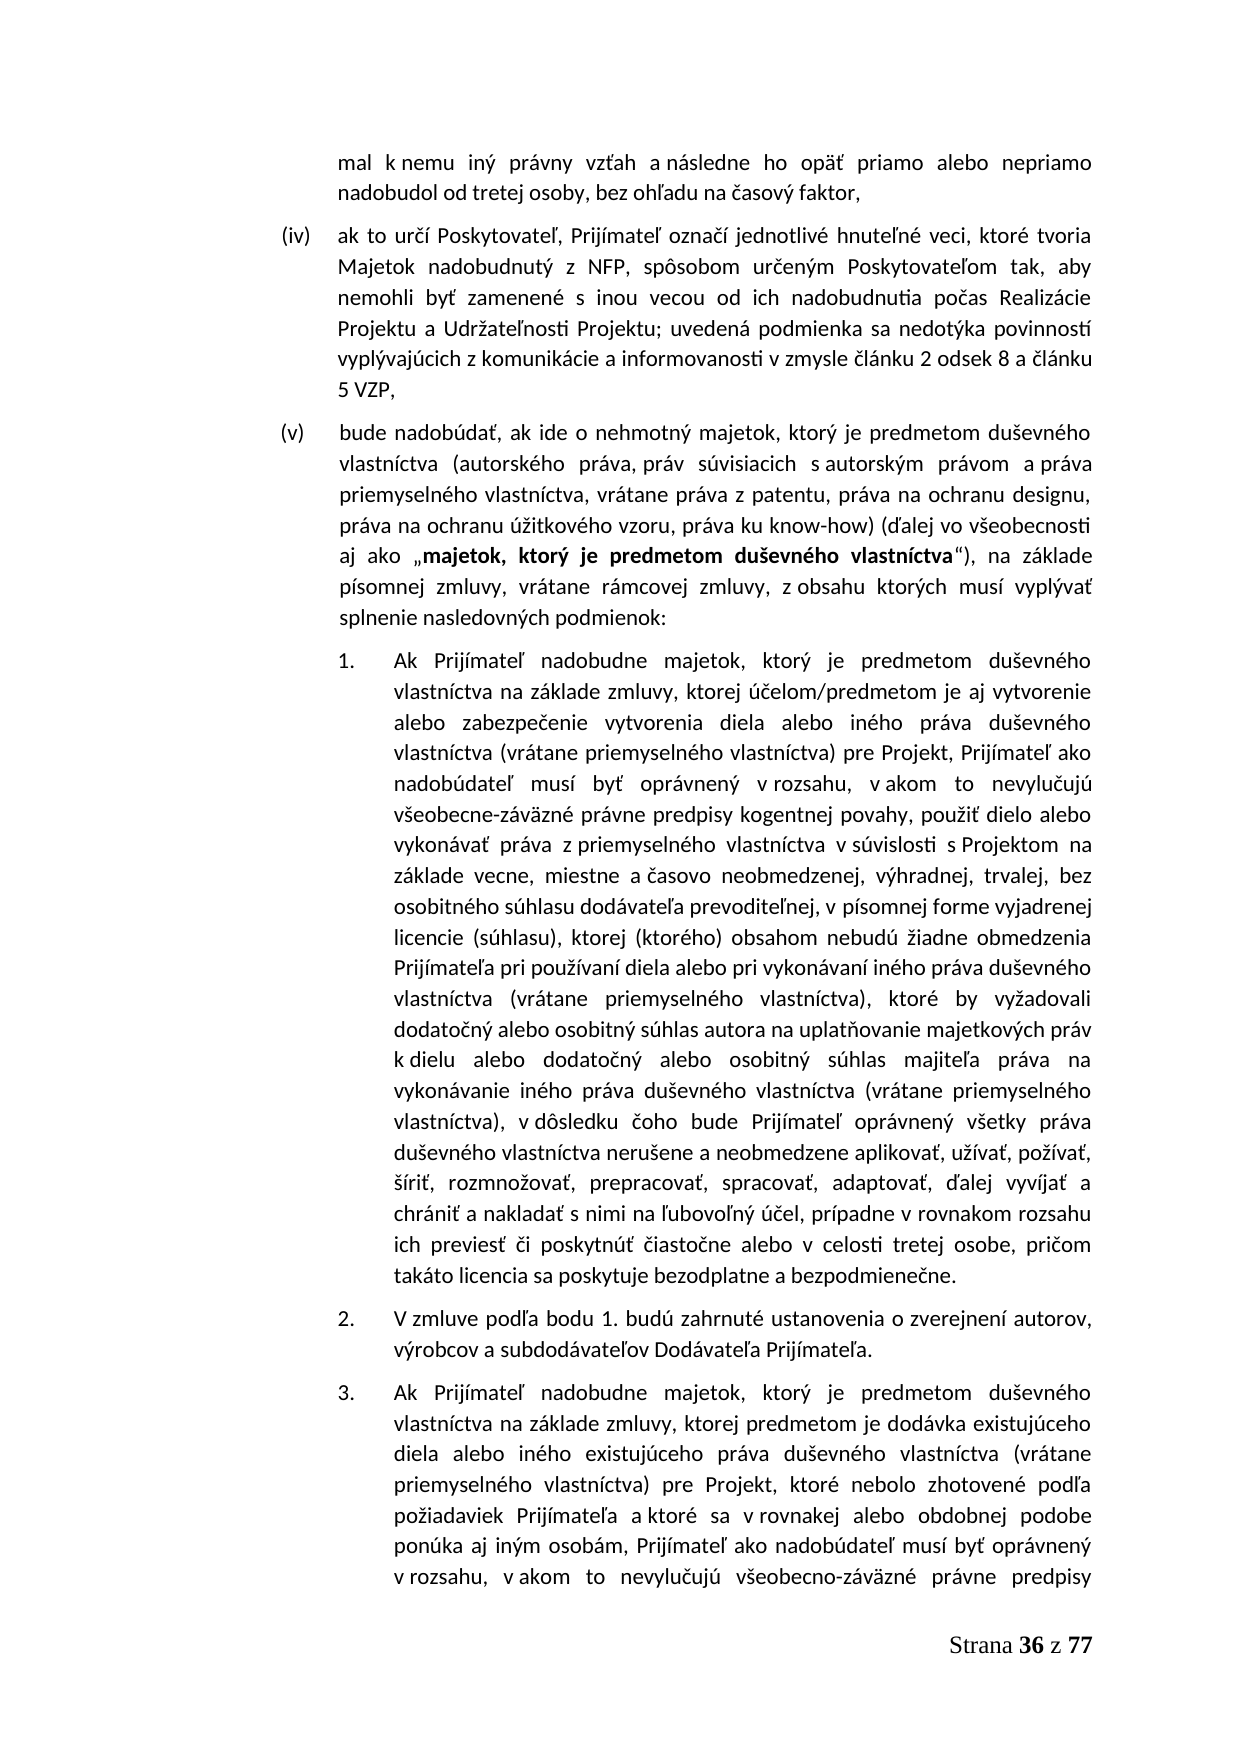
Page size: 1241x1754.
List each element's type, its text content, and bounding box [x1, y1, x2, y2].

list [337, 1378, 1092, 1590]
list ak to určí Poskytovateľ, Prijímateľ označí jednotlivé hnuteľné veci, ktoré tvoria Majetok nadobudnutý z NFP, spôsobom určeným Poskytovateľom tak, aby nemohli byť zamenené s inou vecou od ich nadobudnutia počas Realizácie Projektu a Udržateľnosti Projektu; uvedená podmienka sa nedotýka povinností vyplývajúcich z komunikácie a informovanosti v zmysle článku 2 odsek 8 a článku 5 VZP, [281, 222, 1092, 403]
list bude nadobúdať, ak ide o nehmotný majetok, ktorý je predmetom duševného vlastníctva (autorského práva, práv súvisiacich s autorským právom a práva priemyselného vlastníctva, vrátane práva z patentu, práva na ochranu designu, práva na ochranu úžitkového vzoru, práva ku know-how) (ďalej vo všeobecnosti aj ako „majetok, ktorý je predmetom duševného vlastníctva“), na základe písomnej zmluvy, vrátane rámcovej zmluvy, z obsahu ktorých musí vyplývať splnenie nasledovných podmienok: [280, 418, 1092, 631]
list Ak Prijímateľ nadobudne majetok, ktorý je predmetom duševného vlastníctva na základe zmluvy, ktorej účelom/predmetom je aj vytvorenie alebo zabezpečenie vytvorenia diela alebo iného práva duševného vlastníctva (vrátane priemyselného vlastníctva) pre Projekt, Prijímateľ ako nadobúdateľ musí byť oprávnený v rozsahu, v akom to nevylučujú všeobecne-záväzné právne predpisy kogentnej povahy, použiť dielo alebo vykonávať práva z priemyselného vlastníctva v súvislosti s Projektom na základe vecne, miestne a časovo neobmedzenej, výhradnej, trvalej, bez osobitného súhlasu dodávateľa prevoditeľnej, v písomnej forme vyjadrenej licencie (súhlasu), ktorej (ktorého) obsahom nebudú žiadne obmedzenia Prijímateľa pri používaní diela alebo pri vykonávaní iného práva duševného vlastníctva (vrátane priemyselného vlastníctva), ktoré by vyžadovali dodatočný alebo osobitný súhlas autora na uplatňovanie majetkových práv k dielu alebo dodatočný alebo osobitný súhlas majiteľa práva na vykonávanie iného práva duševného vlastníctva (vrátane priemyselného vlastníctva), v dôsledku čoho bude Prijímateľ oprávnený všetky práva duševného vlastníctva nerušene a neobmedzene aplikovať, užívať, požívať, šíriť, rozmnožovať, prepracovať, spracovať, adaptovať, ďalej vyvíjať a chrániť a nakladať s nimi na ľubovoľný účel, prípadne v rovnakom rozsahu ich previesť či poskytnúť čiastočne alebo v celosti tretej osobe, pričom takáto licencia sa poskytuje bezodplatne a bezpodmienečne. [337, 646, 1092, 1289]
list V zmluve podľa bodu 1. budú zahrnuté ustanovenia o zverejnení autorov, výrobcov a subdodávateľov Dodávateľa Prijímateľa. [337, 1304, 1092, 1363]
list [281, 148, 1092, 206]
